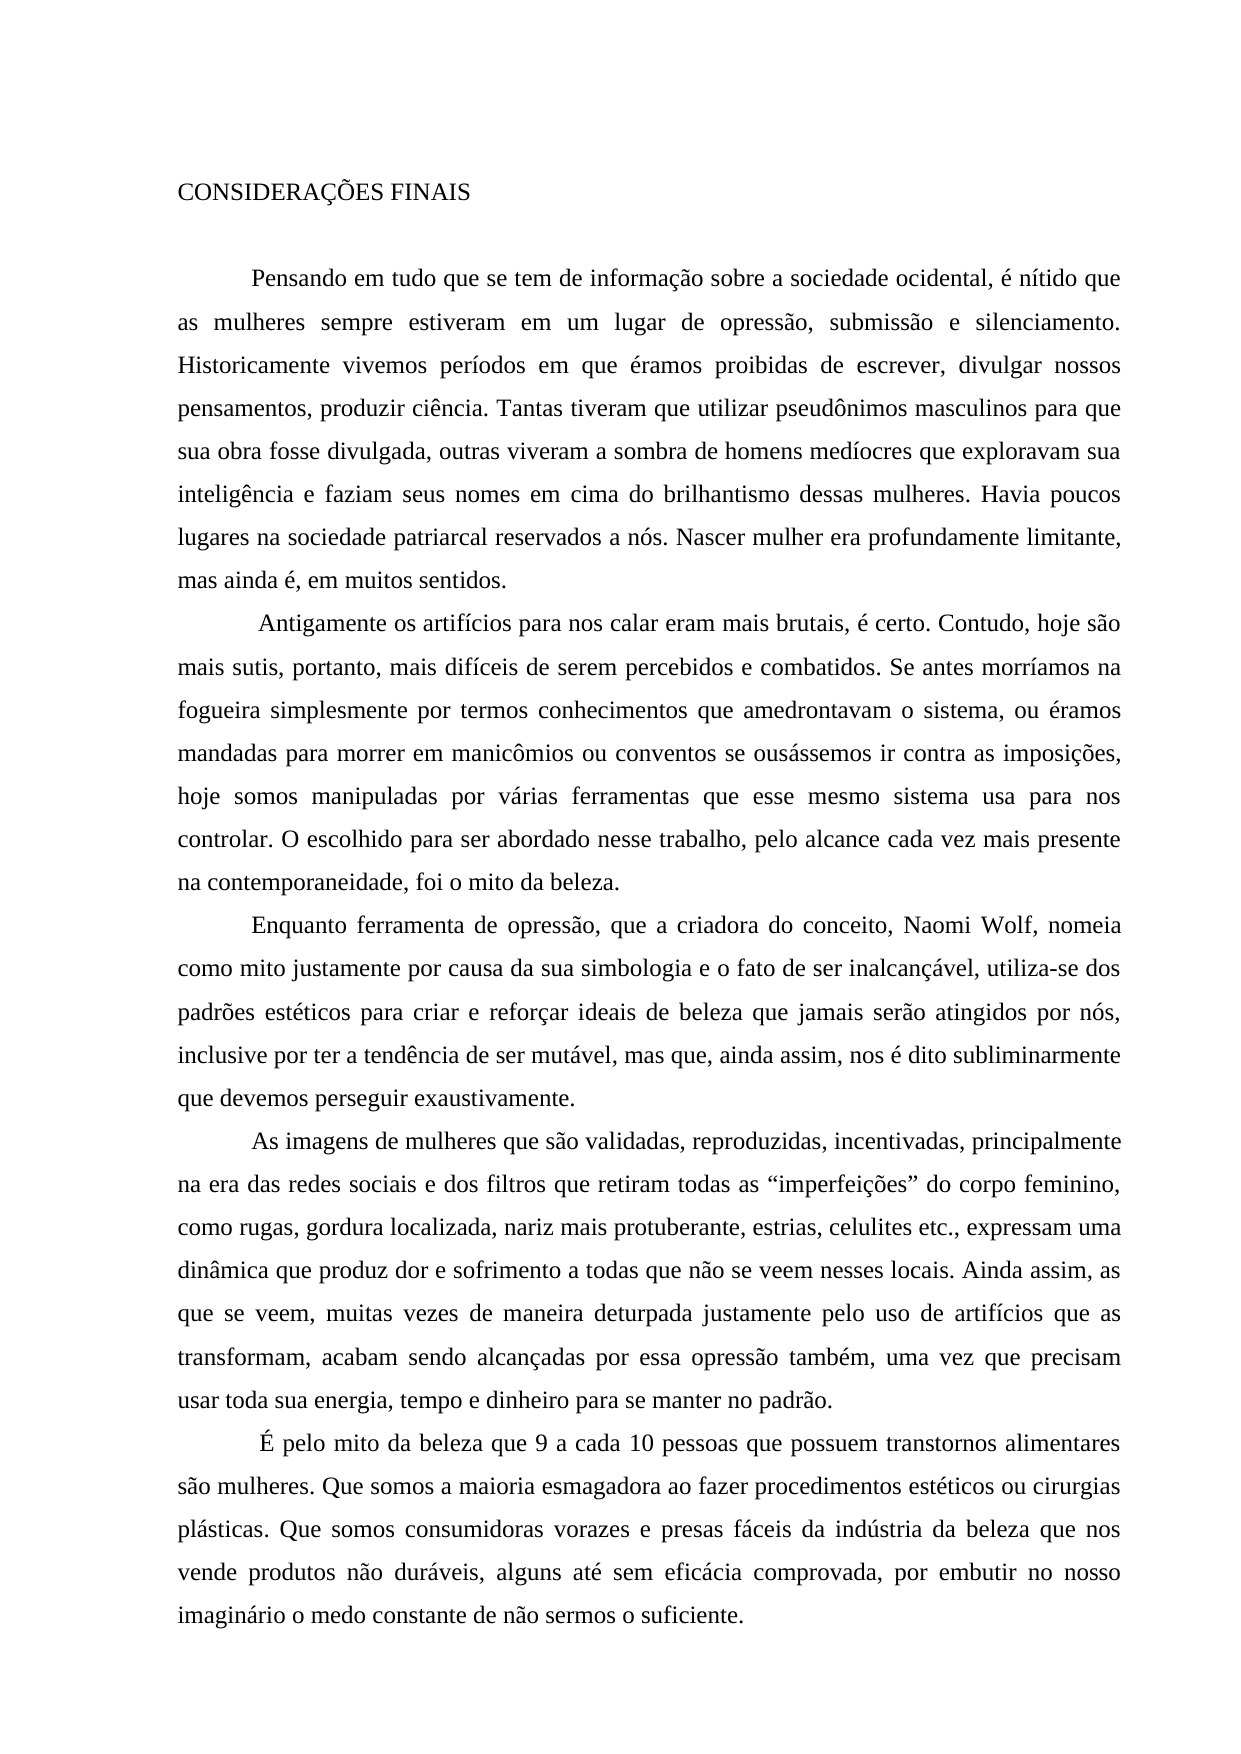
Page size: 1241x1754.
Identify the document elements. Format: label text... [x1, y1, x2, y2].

text As imagens de mulheres que são validadas, reproduzidas, incentivadas, principalmente na era das redes sociais e dos filtros que retiram todas as “imperfeições” do corpo feminino, como rugas, gordura localizada, nariz mais protuberante, estrias, celulites etc., expressam uma dinâmica que produz dor e sofrimento a todas que não se veem nesses locais. Ainda assim, as que se veem, muitas vezes de maneira deturpada justamente pelo uso de artifícios que as transformam, acabam sendo alcançadas por essa opressão também, uma vez que precisam usar toda sua energia, tempo e dinheiro para se manter no padrão. [177, 1126, 1122, 1413]
text Antigamente os artifícios para nos calar eram mais brutais, é certo. Contudo, hoje são mais sutis, portanto, mais difíceis de serem percebidos e combatidos. Se antes morríamos na fogueira simplesmente por termos conhecimentos que amedrontavam o sistema, ou éramos mandadas para morrer em manicômios ou conventos se ousássemos ir contra as imposições, hoje somos manipuladas por várias ferramentas que esse mesmo sistema usa para nos controlar. O escolhido para ser abordado nesse trabalho, pelo alcance cada vez mais presente na contemporaneidade, foi o mito da beleza. [177, 608, 1122, 896]
text CONSIDERAÇÕES FINAIS [177, 177, 1122, 206]
text É pelo mito da beleza que 9 a cada 10 pessoas que possuem transtornos alimentares são mulheres. Que somos a maioria esmagadora ao fazer procedimentos estéticos ou cirurgias plásticas. Que somos consumidoras vorazes e presas fáceis da indústria da beleza que nos vende produtos não duráveis, alguns até sem eficácia comprovada, por embutir no nosso imaginário o medo constante de não sermos o suficiente. [177, 1428, 1122, 1629]
text Pensando em tudo que se tem de informação sobre a sociedade ocidental, é nítido que as mulheres sempre estiveram em um lugar de opressão, submissão e silenciamento. Historicamente vivemos períodos em que éramos proibidas de escrever, divulgar nossos pensamentos, produzir ciência. Tantas tiveram que utilizar pseudônimos masculinos para que sua obra fosse divulgada, outras viveram a sombra de homens medíocres que exploravam sua inteligência e faziam seus nomes em cima do brilhantismo dessas mulheres. Havia poucos lugares na sociedade patriarcal reservados a nós. Nascer mulher era profundamente limitante, mas ainda é, em muitos sentidos. [177, 263, 1122, 594]
text Enquanto ferramenta de opressão, que a criadora do conceito, Naomi Wolf, nomeia como mito justamente por causa da sua simbologia e o fato de ser inalcançável, utiliza-se dos padrões estéticos para criar e reforçar ideais de beleza que jamais serão atingidos por nós, inclusive por ter a tendência de ser mutável, mas que, ainda assim, nos é dito subliminarmente que devemos perseguir exaustivamente. [177, 910, 1122, 1112]
